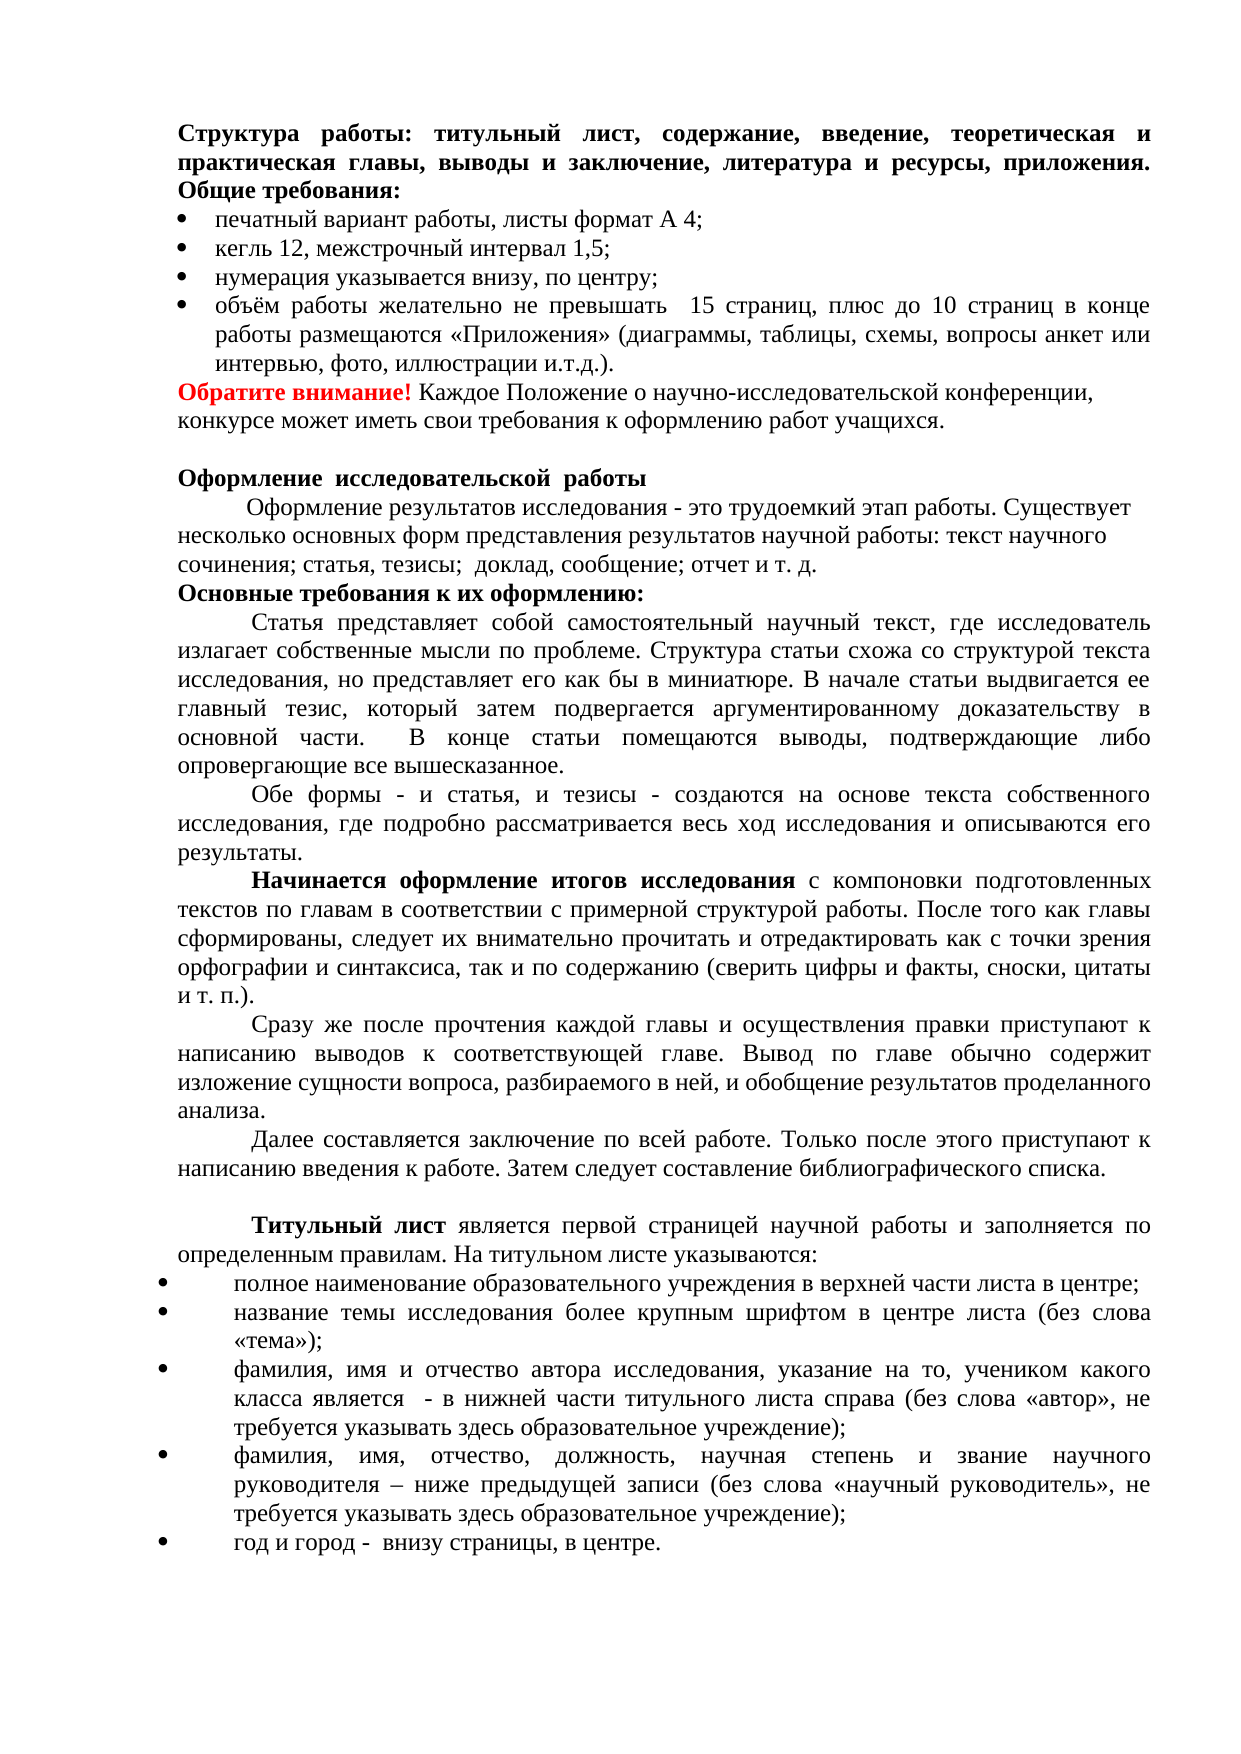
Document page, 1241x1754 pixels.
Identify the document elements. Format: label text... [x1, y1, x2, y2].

list печатный вариант работы, листы формат А 4; [177, 204, 1152, 233]
text Обе формы - и статья, и тезисы - создаются на основе текста собственного исследования, где подробно рассматривается весь ход исследования и описываются его результаты. [177, 779, 1152, 866]
list фамилия, имя и отчество автора исследования, указание на то, учеником какого класса является - в нижней части титульного листа справа (без слова «автор», не требуется указывать здесь образовательное учреждение); [158, 1354, 1152, 1441]
text Статья представляет собой самостоятельный научный текст, где исследователь излагает собственные мысли по проблеме. Структура статьи схожа со структурой текста исследования, но представляет его как бы в миниатюре. В начале статьи выдвигается ее главный тезис, который затем подвергается аргументированному доказательству в основной части. В конце статьи помещаются выводы, подтверждающие либо опровергающие все вышесказанное. [177, 607, 1152, 779]
list фамилия, имя, отчество, должность, научная степень и звание научного руководителя – ниже предыдущей записи (без слова «научный руководитель», не требуется указывать здесь образовательное учреждение); [158, 1441, 1152, 1527]
text Далее составляется заключение по всей работе. Только после этого приступают к написанию введения к работе. Затем следует составление библиографического списка. [177, 1124, 1152, 1182]
text Основные требования к их оформлению: [177, 578, 1152, 607]
list название темы исследования более крупным шрифтом в центре листа (без слова «тема»); [158, 1297, 1152, 1354]
list нумерация указывается внизу, по центру; [177, 262, 1152, 291]
list год и город - внизу страницы, в центре. [158, 1527, 1152, 1556]
subtitle Обратите внимание! Каждое Положение о научно-исследовательской конференции, конкурсе может иметь свои требования к оформлению работ учащихся. [177, 377, 1152, 434]
text Структура работы: титульный лист, содержание, введение, теоретическая и практическая главы, выводы и заключение, литература и ресурсы, приложения. Общие требования: [177, 118, 1152, 204]
list объём работы желательно не превышать 15 страниц, плюс до 10 страниц в конце работы размещаются «Приложения» (диаграммы, таблицы, схемы, вопросы анкет или интервью, фото, иллюстрации и.т.д.). [177, 291, 1152, 377]
text Начинается оформление итогов исследования с компоновки подготовленных текстов по главам в соответствии с примерной структурой работы. После того как главы сформированы, следует их внимательно прочитать и отредактировать как с точки зрения орфографии и синтаксиса, так и по содержанию (сверить цифры и факты, сноски, цитаты и т. п.). [177, 866, 1152, 1009]
list кегль 12, межстрочный интервал 1,5; [177, 233, 1152, 262]
list полное наименование образовательного учреждения в верхней части листа в центре; [158, 1268, 1152, 1297]
text Сразу же после прочтения каждой главы и осуществления правки приступают к написанию выводов к соответствующей главе. Вывод по главе обычно содержит изложение сущности вопроса, разбираемого в ней, и обобщение результатов проделанного анализа. [177, 1009, 1152, 1124]
text Титульный лист является первой страницей научной работы и заполняется по определенным правилам. На титульном листе указываются: [177, 1211, 1152, 1268]
subtitle Оформление исследовательской работы [177, 463, 1152, 492]
text Оформление результатов исследования - это трудоемкий этап работы. Существует несколько основных форм представления результатов научной работы: текст научного сочинения; статья, тезисы; доклад, сообщение; отчет и т. д. [177, 492, 1152, 578]
